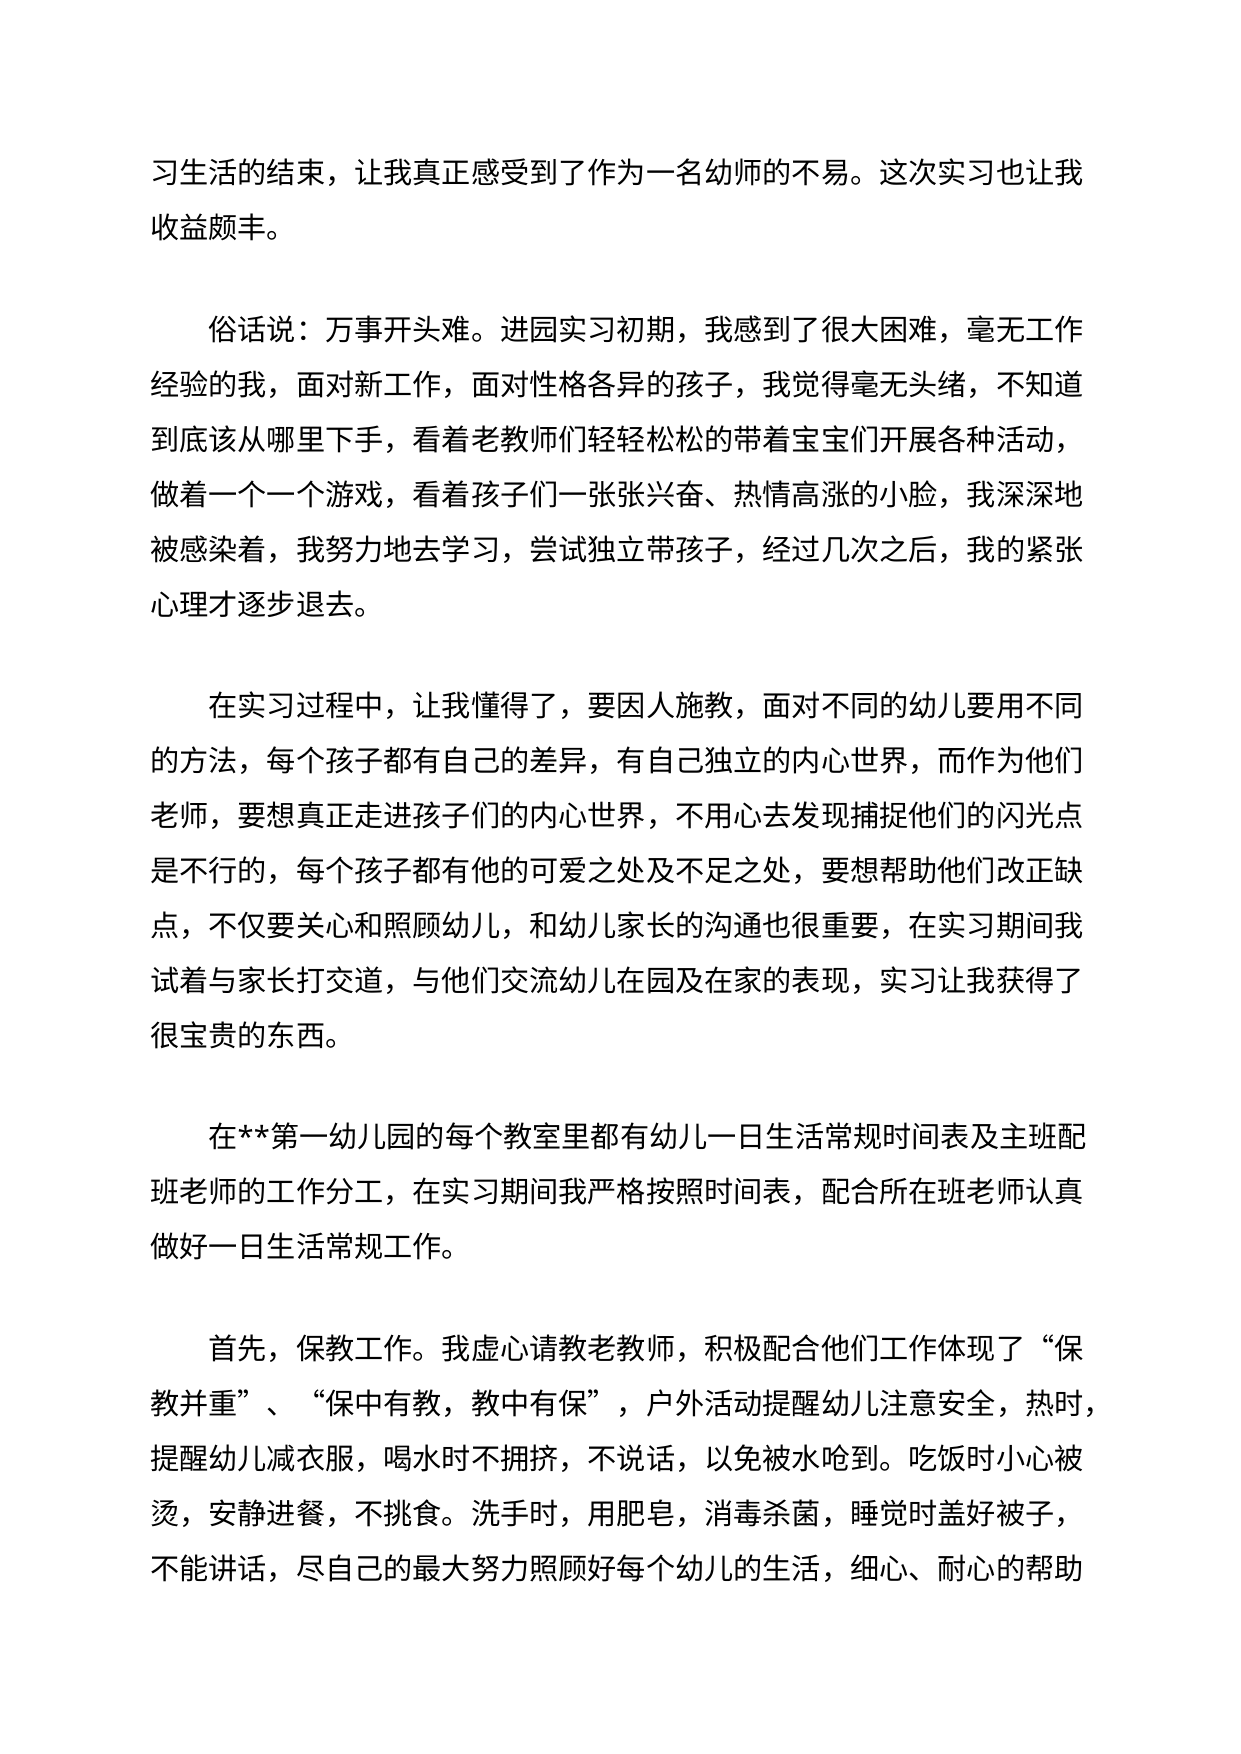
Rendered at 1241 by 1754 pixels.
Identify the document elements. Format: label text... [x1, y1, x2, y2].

text 在实习过程中，让我懂得了，要因人施教，面对不同的幼儿要用不同的方法，每个孩子都有自己的差异，有自己独立的内心世界，而作为他们老师，要想真正走进孩子们的内心世界，不用心去发现捕捉他们的闪光点是不行的，每个孩子都有他的可爱之处及不足之处，要想帮助他们改正缺点，不仅要关心和照顾幼儿，和幼儿家长的沟通也很重要，在实习期间我试着与家长打交道，与他们交流幼儿在园及在家的表现，实习让我获得了很宝贵的东西。 [150, 683, 1090, 1054]
text 在**第一幼儿园的每个教室里都有幼儿一日生活常规时间表及主班配班老师的工作分工，在实习期间我严格按照时间表，配合所在班老师认真做好一日生活常规工作。 [150, 1114, 1090, 1266]
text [150, 1326, 1090, 1588]
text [150, 150, 1090, 247]
text 俗话说：万事开头难。进园实习初期，我感到了很大困难，毫无工作经验的我，面对新工作，面对性格各异的孩子，我觉得毫无头绪，不知道到底该从哪里下手，看着老教师们轻轻松松的带着宝宝们开展各种活动，做着一个一个游戏，看着孩子们一张张兴奋、热情高涨的小脸，我深深地被感染着，我努力地去学习，尝试独立带孩子，经过几次之后，我的紧张心理才逐步退去。 [150, 307, 1090, 623]
